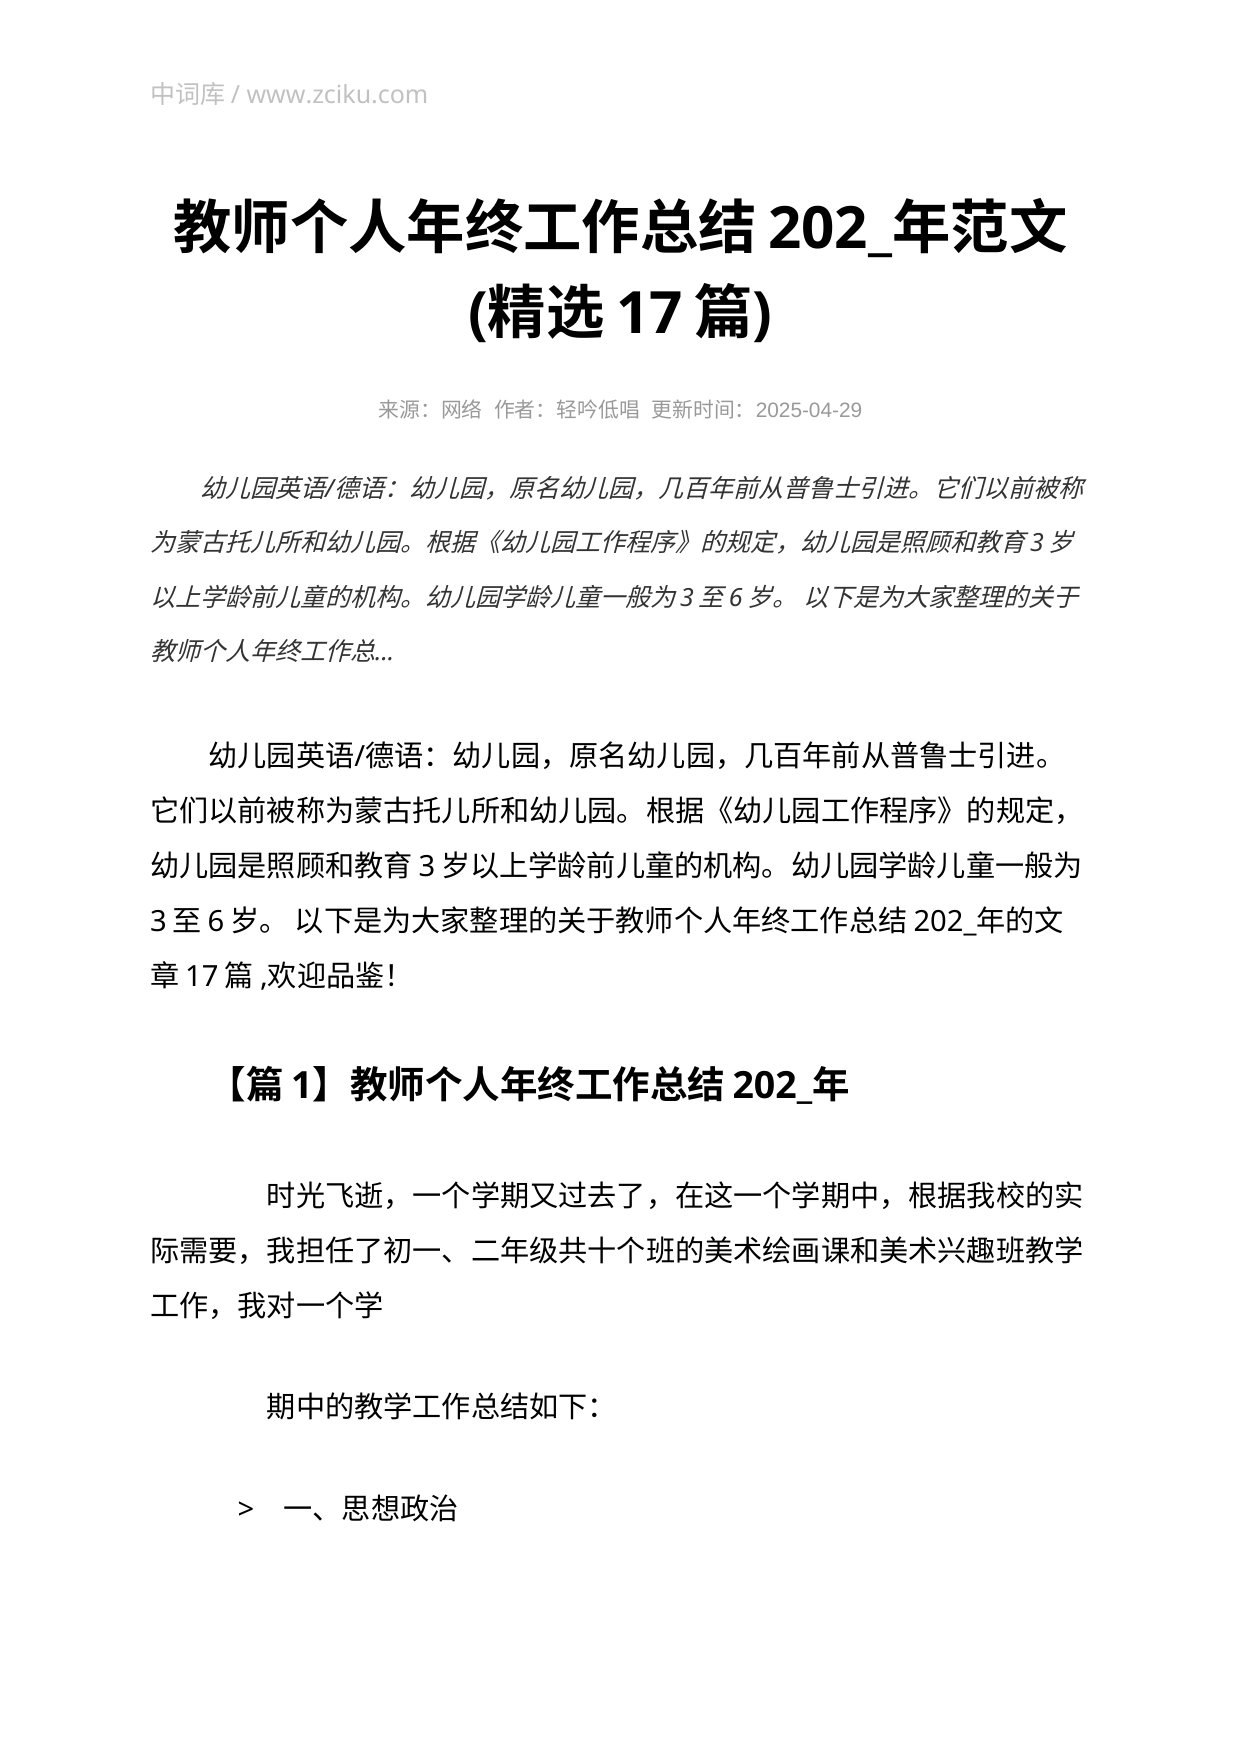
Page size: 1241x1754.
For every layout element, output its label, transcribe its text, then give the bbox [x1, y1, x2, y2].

subtitle 教师个人年终工作总结202_年范文(精选17篇) [150, 181, 1090, 351]
text 幼儿园英语/德语：幼儿园，原名幼儿园，几百年前从普鲁士引进。它们以前被称为蒙古托儿所和幼儿园。根据《幼儿园工作程序》的规定，幼儿园是照顾和教育3岁以上学龄前儿童的机构。幼儿园学龄儿童一般为3至6岁。 以下是为大家整理的关于教师个人年终工作总... [150, 468, 1090, 668]
text 时光飞逝，一个学期又过去了，在这一个学期中，根据我校的实际需要，我担任了初一、二年级共十个班的美术绘画课和美术兴趣班教学工作，我对一个学 [150, 1172, 1090, 1324]
text > 一、思想政治 [150, 1486, 1090, 1528]
text 期中的教学工作总结如下： [150, 1384, 1090, 1426]
text 来源：网络 作者：轻吟低唱 更新时间：2025-04-29 [150, 398, 1090, 422]
text 【篇1】教师个人年终工作总结202_年 [150, 1055, 1090, 1109]
text 幼儿园英语/德语：幼儿园，原名幼儿园，几百年前从普鲁士引进。它们以前被称为蒙古托儿所和幼儿园。根据《幼儿园工作程序》的规定，幼儿园是照顾和教育3岁以上学龄前儿童的机构。幼儿园学龄儿童一般为3至6岁。 以下是为大家整理的关于教师个人年终工作总结202_年的文章17篇 ,欢迎品鉴！ [150, 733, 1090, 995]
